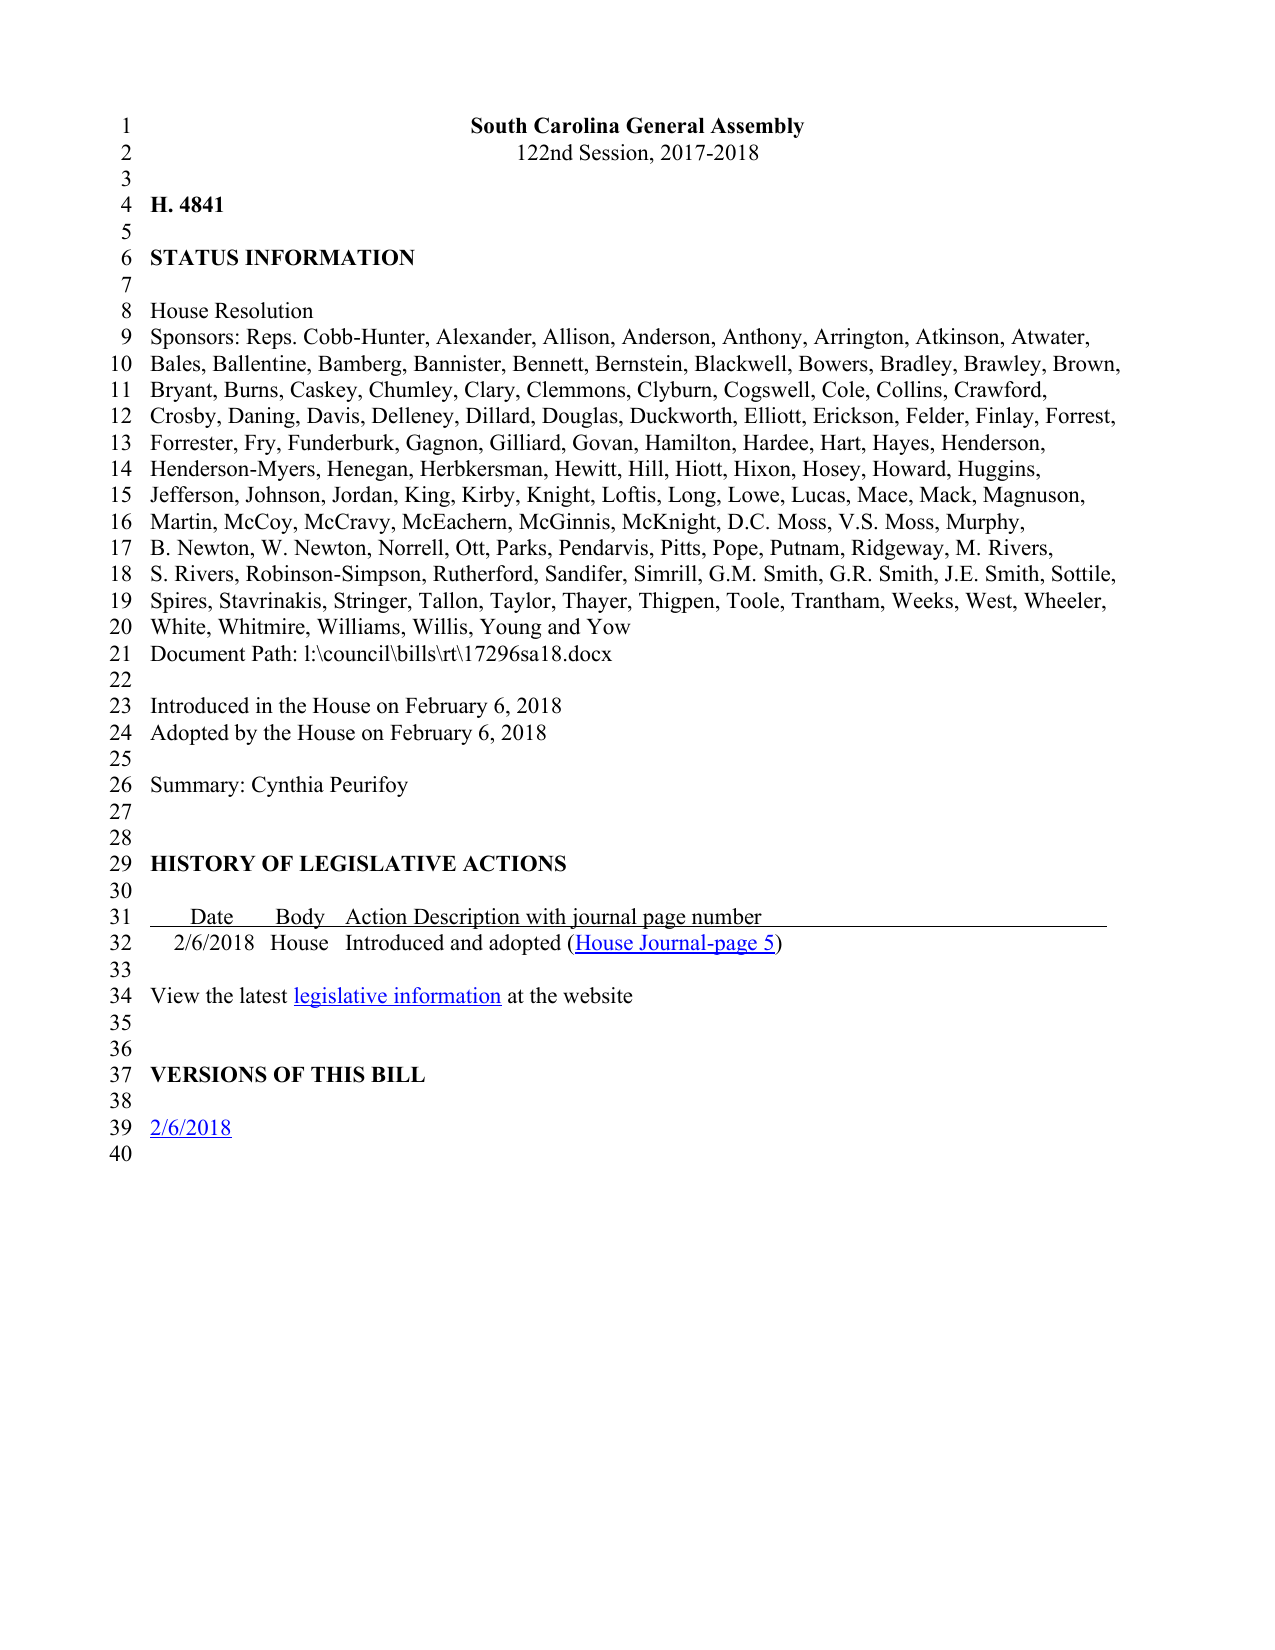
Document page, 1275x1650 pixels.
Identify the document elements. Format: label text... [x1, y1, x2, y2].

text H. 4841 [150, 192, 1125, 218]
text Date Body Action Description with journal page number [150, 903, 1125, 929]
text South Carolina General Assembly [150, 112, 1125, 139]
text Summary: Cynthia Peurifoy [150, 771, 1125, 798]
text STATUS INFORMATION [150, 244, 1125, 271]
text Sponsors: Reps. Cobb-Hunter, Alexander, Allison, Anderson, Anthony, Arrington, Atkinson, Atwater, Bales, Ballentine, Bamberg, Bannister, Bennett, Bernstein, Blackwell, Bowers, Bradley, Brawley, Brown, Bryant, Burns, Caskey, Chumley, Clary, Clemmons, Clyburn, Cogswell, Cole, Collins, Crawford, Crosby, Daning, Davis, Delleney, Dillard, Douglas, Duckworth, Elliott, Erickson, Felder, Finlay, Forrest, Forrester, Fry, Funderburk, Gagnon, Gilliard, Govan, Hamilton, Hardee, Hart, Hayes, Henderson, Henderson-Myers, Henegan, Herbkersman, Hewitt, Hill, Hiott, Hixon, Hosey, Howard, Huggins, Jefferson, Johnson, Jordan, King, Kirby, Knight, Loftis, Long, Lowe, Lucas, Mace, Mack, Magnuson, Martin, McCoy, McCravy, McEachern, McGinnis, McKnight, D.C. Moss, V.S. Moss, Murphy, B. Newton, W. Newton, Norrell, Ott, Parks, Pendarvis, Pitts, Pope, Putnam, Ridgeway, M. Rivers, S. Rivers, Robinson-Simpson, Rutherford, Sandifer, Simrill, G.M. Smith, G.R. Smith, J.E. Smith, Sottile, Spires, Stavrinakis, Stringer, Tallon, Taylor, Thayer, Thigpen, Toole, Trantham, Weeks, West, Wheeler, White, Whitmire, Williams, Willis, Young and Yow [150, 323, 1125, 639]
text 2/6/2018 House Introduced and adopted (House Journal-page 5) [150, 929, 1125, 956]
text Document Path: l:\council\bills\rt\17296sa18.docx [150, 639, 1125, 666]
text HISTORY OF LEGISLATIVE ACTIONS [150, 850, 1125, 877]
text Introduced in the House on February 6, 2018 [150, 692, 1125, 719]
text House Resolution [150, 297, 1125, 323]
text Adopted by the House on February 6, 2018 [150, 719, 1125, 745]
text View the latest legislative information at the website [150, 982, 1125, 1008]
text 122nd Session, 2017-2018 [150, 139, 1125, 165]
text 2/6/2018 [150, 1114, 1125, 1140]
text VERSIONS OF THIS BILL [150, 1061, 1125, 1088]
